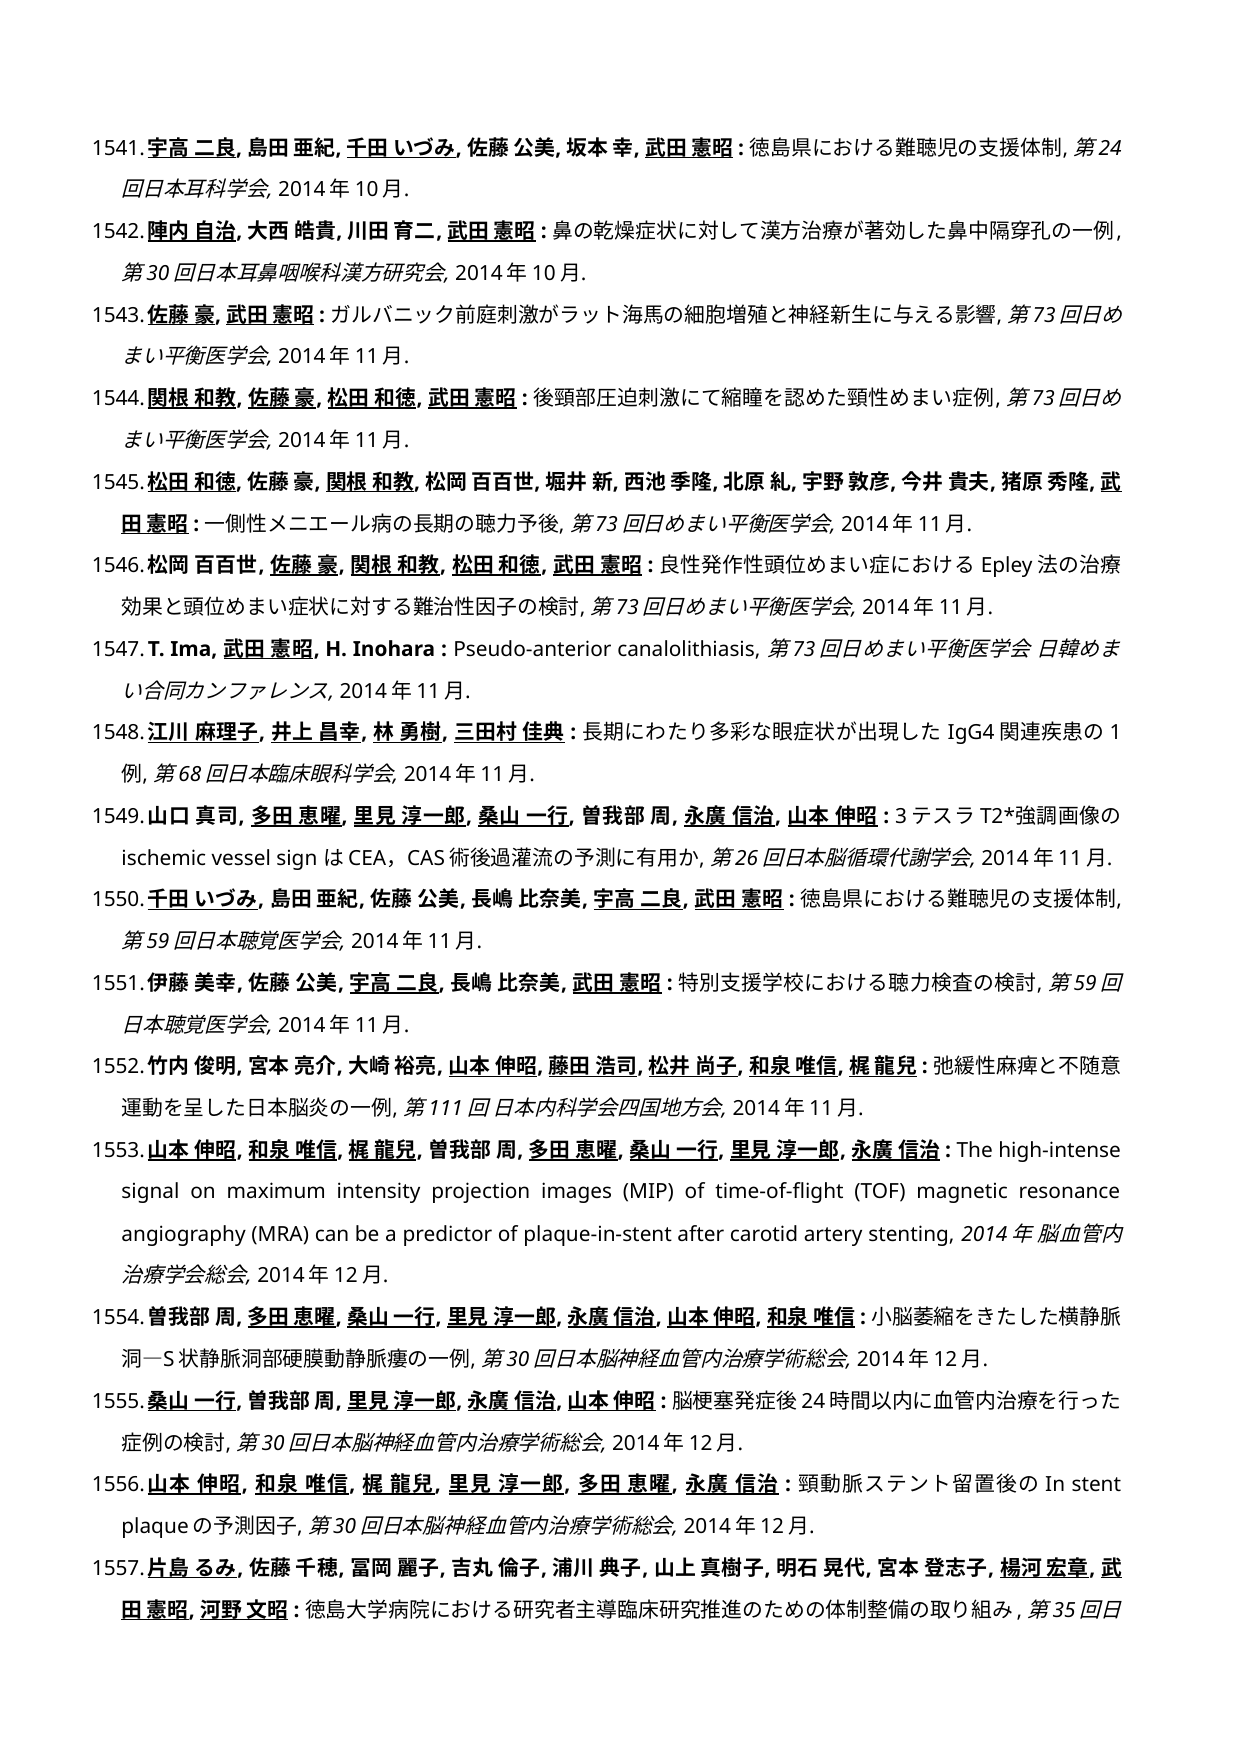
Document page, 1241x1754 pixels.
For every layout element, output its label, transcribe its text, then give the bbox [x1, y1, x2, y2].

list T. Ima, 武田 憲昭, H. Inohara : Pseudo-anterior canalolithiasis, 第73回日めまい平衡医学会 日韓めまい合同カンファレンス, 2014年11月. [92, 626, 1122, 710]
list 竹内 俊明, 宮本 亮介, 大崎 裕亮, 山本 伸昭, 藤田 浩司, 松井 尚子, 和泉 唯信, 梶 龍兒 : 弛緩性麻痺と不随意運動を呈した日本脳炎の一例, 第111回 日本内科学会四国地方会, 2014年11月. [92, 1044, 1122, 1128]
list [92, 1545, 1122, 1629]
list 松岡 百百世, 佐藤 豪, 関根 和教, 松田 和徳, 武田 憲昭 : 良性発作性頭位めまい症におけるEpley法の治療効果と頭位めまい症状に対する難治性因子の検討, 第73回日めまい平衡医学会, 2014年11月. [92, 543, 1122, 626]
list 江川 麻理子, 井上 昌幸, 林 勇樹, 三田村 佳典 : 長期にわたり多彩な眼症状が出現したIgG4関連疾患の1例, 第68回日本臨床眼科学会, 2014年11月. [92, 710, 1122, 793]
list 千田 いづみ, 島田 亜紀, 佐藤 公美, 長嶋 比奈美, 宇高 二良, 武田 憲昭 : 徳島県における難聴児の支援体制, 第59回日本聴覚医学会, 2014年11月. [92, 877, 1122, 961]
list 松田 和徳, 佐藤 豪, 関根 和教, 松岡 百百世, 堀井 新, 西池 季隆, 北原 糺, 宇野 敦彦, 今井 貴夫, 猪原 秀隆, 武田 憲昭 : 一側性メニエール病の長期の聴力予後, 第73回日めまい平衡医学会, 2014年11月. [92, 459, 1122, 543]
list 伊藤 美幸, 佐藤 公美, 宇高 二良, 長嶋 比奈美, 武田 憲昭 : 特別支援学校における聴力検査の検討, 第59回日本聴覚医学会, 2014年11月. [92, 961, 1122, 1044]
list 山本 伸昭, 和泉 唯信, 梶 龍兒, 曽我部 周, 多田 恵曜, 桑山 一行, 里見 淳一郎, 永廣 信治 : The high-intense signal on maximum intensity projection images (MIP) of time-of-flight (TOF) magnetic resonance angiography (MRA) can be a predictor of plaque-in-stent after carotid artery stenting, 2014年 脳血管内治療学会総会, 2014年12月. [92, 1128, 1122, 1295]
list 山口 真司, 多田 恵曜, 里見 淳一郎, 桑山 一行, 曽我部 周, 永廣 信治, 山本 伸昭 : 3テスラT2*強調画像のischemic vessel sign はCEA，CAS術後過灌流の予測に有用か, 第26回日本脳循環代謝学会, 2014年11月. [92, 793, 1122, 877]
list 宇高 二良, 島田 亜紀, 千田 いづみ, 佐藤 公美, 坂本 幸, 武田 憲昭 : 徳島県における難聴児の支援体制, 第24回日本耳科学会, 2014年10月. [92, 125, 1122, 209]
list 関根 和教, 佐藤 豪, 松田 和徳, 武田 憲昭 : 後頸部圧迫刺激にて縮瞳を認めた頸性めまい症例, 第73回日めまい平衡医学会, 2014年11月. [92, 376, 1122, 459]
list 佐藤 豪, 武田 憲昭 : ガルバニック前庭刺激がラット海馬の細胞増殖と神経新生に与える影響, 第73回日めまい平衡医学会, 2014年11月. [92, 292, 1122, 376]
list 山本 伸昭, 和泉 唯信, 梶 龍兒, 里見 淳一郎, 多田 恵曜, 永廣 信治 : 頸動脈ステント留置後のIn stent plaqueの予測因子, 第30回日本脳神経血管内治療学術総会, 2014年12月. [92, 1462, 1122, 1545]
list 陣内 自治, 大西 皓貴, 川田 育二, 武田 憲昭 : 鼻の乾燥症状に対して漢方治療が著効した鼻中隔穿孔の一例, 第30回日本耳鼻咽喉科漢方研究会, 2014年10月. [92, 209, 1122, 292]
list 桑山 一行, 曽我部 周, 里見 淳一郎, 永廣 信治, 山本 伸昭 : 脳梗塞発症後24時間以内に血管内治療を行った症例の検討, 第30回日本脳神経血管内治療学術総会, 2014年12月. [92, 1378, 1122, 1462]
list 曽我部 周, 多田 恵曜, 桑山 一行, 里見 淳一郎, 永廣 信治, 山本 伸昭, 和泉 唯信 : 小脳萎縮をきたした横静脈洞―S状静脈洞部硬膜動静脈瘻の一例, 第30回日本脳神経血管内治療学術総会, 2014年12月. [92, 1295, 1122, 1378]
